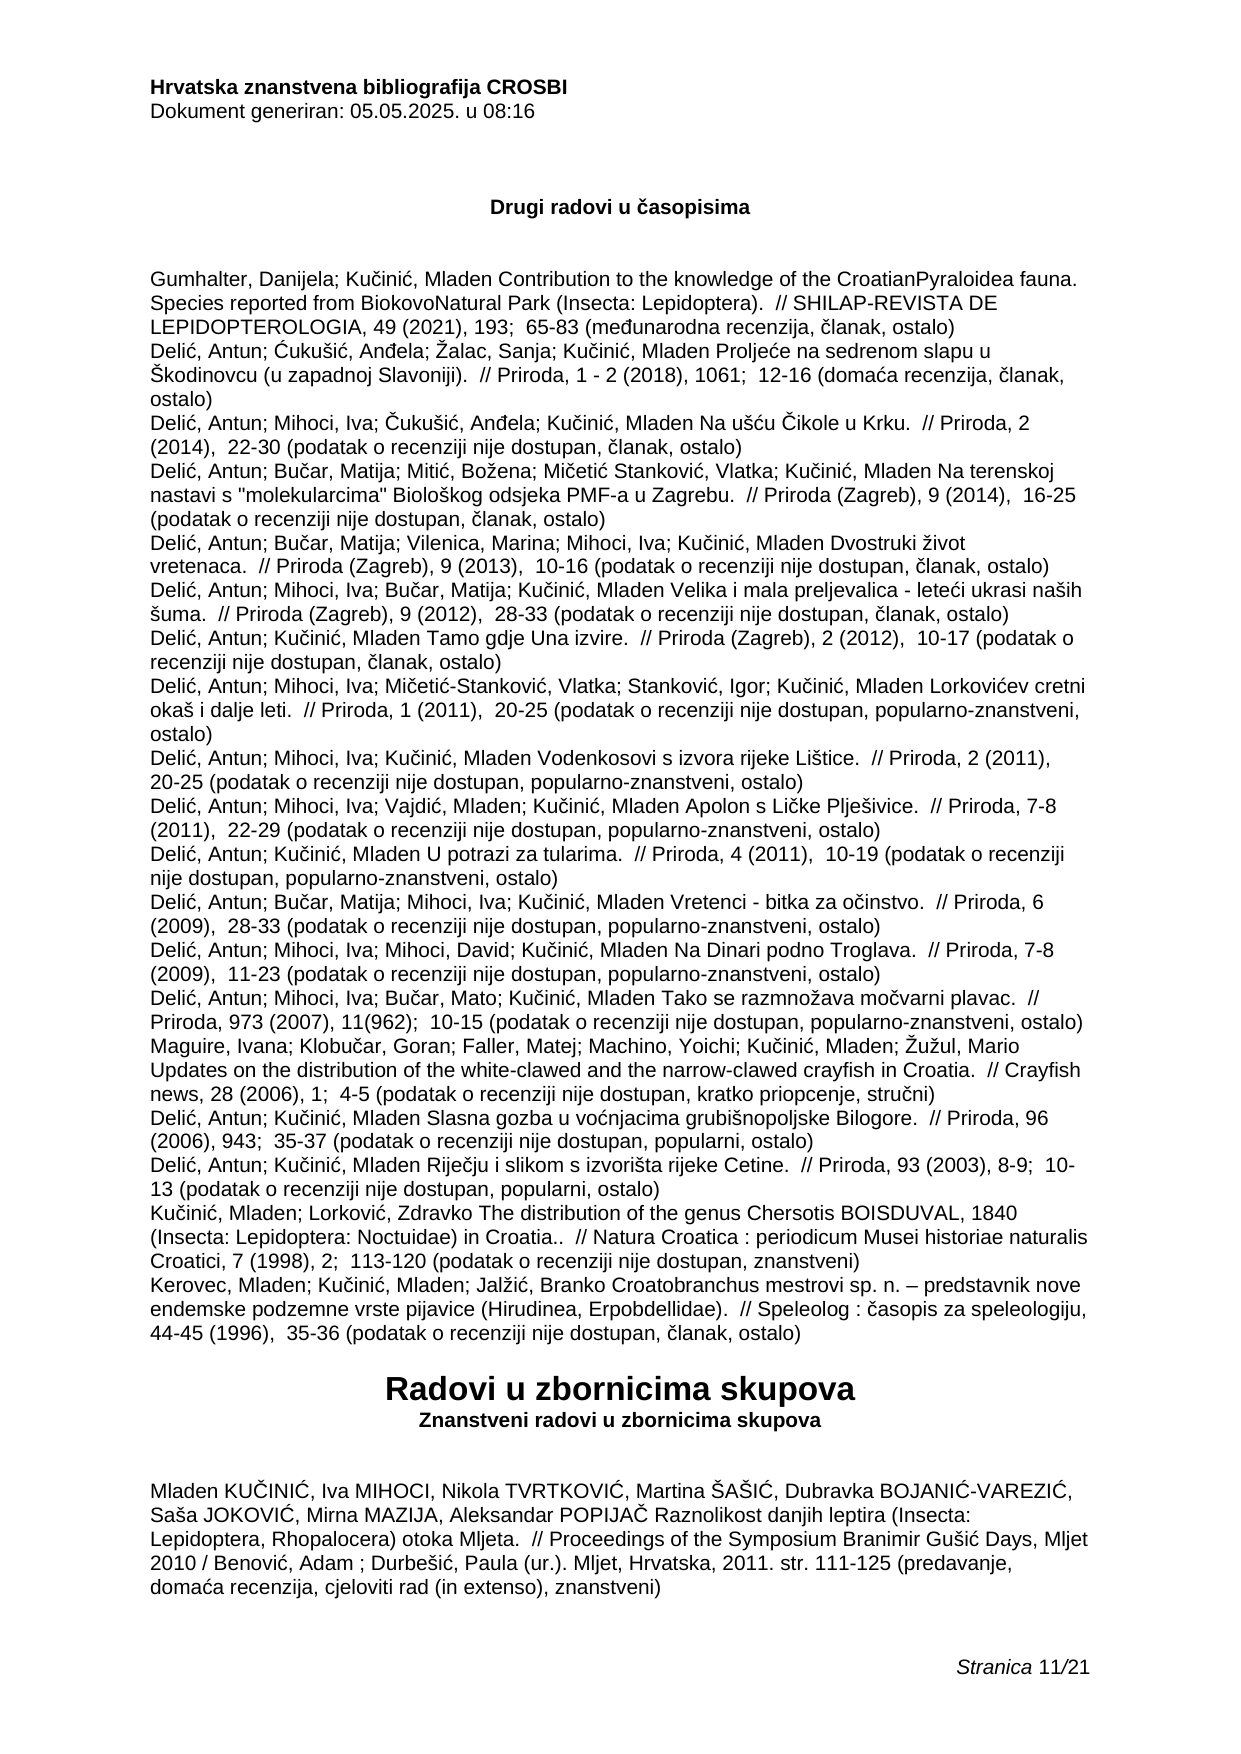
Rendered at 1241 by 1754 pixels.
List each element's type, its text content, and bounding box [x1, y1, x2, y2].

subtitle Drugi radovi u časopisima [150, 195, 1090, 219]
text Kerovec, Mladen; Kučinić, Mladen; Jalžić, Branko [150, 1273, 1090, 1345]
text Delić, Antun; Mihoci, Iva; Mičetić-Stanković, Vlatka; Stanković, Igor; Kučinić, Mladen [150, 674, 1090, 746]
text Delić, Antun; Mihoci, Iva; Bučar, Matija; Kučinić, Mladen [150, 578, 1090, 626]
text Mladen KUČINIĆ, Iva MIHOCI, Nikola TVRTKOVIĆ, Martina ŠAŠIĆ, Dubravka BOJANIĆ-VAREZIĆ, Saša JOKOVIĆ, Mirna MAZIJA, Aleksandar POPIJAČ [150, 1479, 1090, 1599]
text Delić, Antun; Mihoci, Iva; Bučar, Mato; Kučinić, Mladen [150, 986, 1090, 1033]
text Delić, Antun; Mihoci, Iva; Mihoci, David; Kučinić, Mladen [150, 938, 1090, 986]
text Delić, Antun; Mihoci, Iva; Kučinić, Mladen [150, 746, 1090, 794]
text Maguire, Ivana; Klobučar, Goran; Faller, Matej; Machino, Yoichi; Kučinić, Mladen; Žužul, Mario [150, 1033, 1090, 1105]
subtitle Znanstveni radovi u zbornicima skupova [150, 1407, 1090, 1431]
text Delić, Antun; Mihoci, Iva; Vajdić, Mladen; Kučinić, Mladen [150, 794, 1090, 842]
text Delić, Antun; Kučinić, Mladen [150, 842, 1090, 890]
text Gumhalter, Danijela; Kučinić, Mladen [150, 267, 1090, 339]
text Delić, Antun; Kučinić, Mladen [150, 1153, 1090, 1201]
text Delić, Antun; Ćukušić, Anđela; Žalac, Sanja; Kučinić, Mladen [150, 339, 1090, 411]
text Delić, Antun; Mihoci, Iva; Čukušić, Anđela; Kučinić, Mladen [150, 411, 1090, 458]
text Kučinić, Mladen; Lorković, Zdravko [150, 1201, 1090, 1273]
text Delić, Antun; Bučar, Matija; Mihoci, Iva; Kučinić, Mladen [150, 890, 1090, 938]
text Delić, Antun; Kučinić, Mladen [150, 1105, 1090, 1153]
text Delić, Antun; Bučar, Matija; Vilenica, Marina; Mihoci, Iva; Kučinić, Mladen [150, 530, 1090, 578]
subtitle Radovi u zbornicima skupova [150, 1369, 1090, 1407]
text Delić, Antun; Kučinić, Mladen [150, 626, 1090, 674]
text Delić, Antun; Bučar, Matija; Mitić, Božena; Mičetić Stanković, Vlatka; Kučinić, Mladen [150, 458, 1090, 530]
